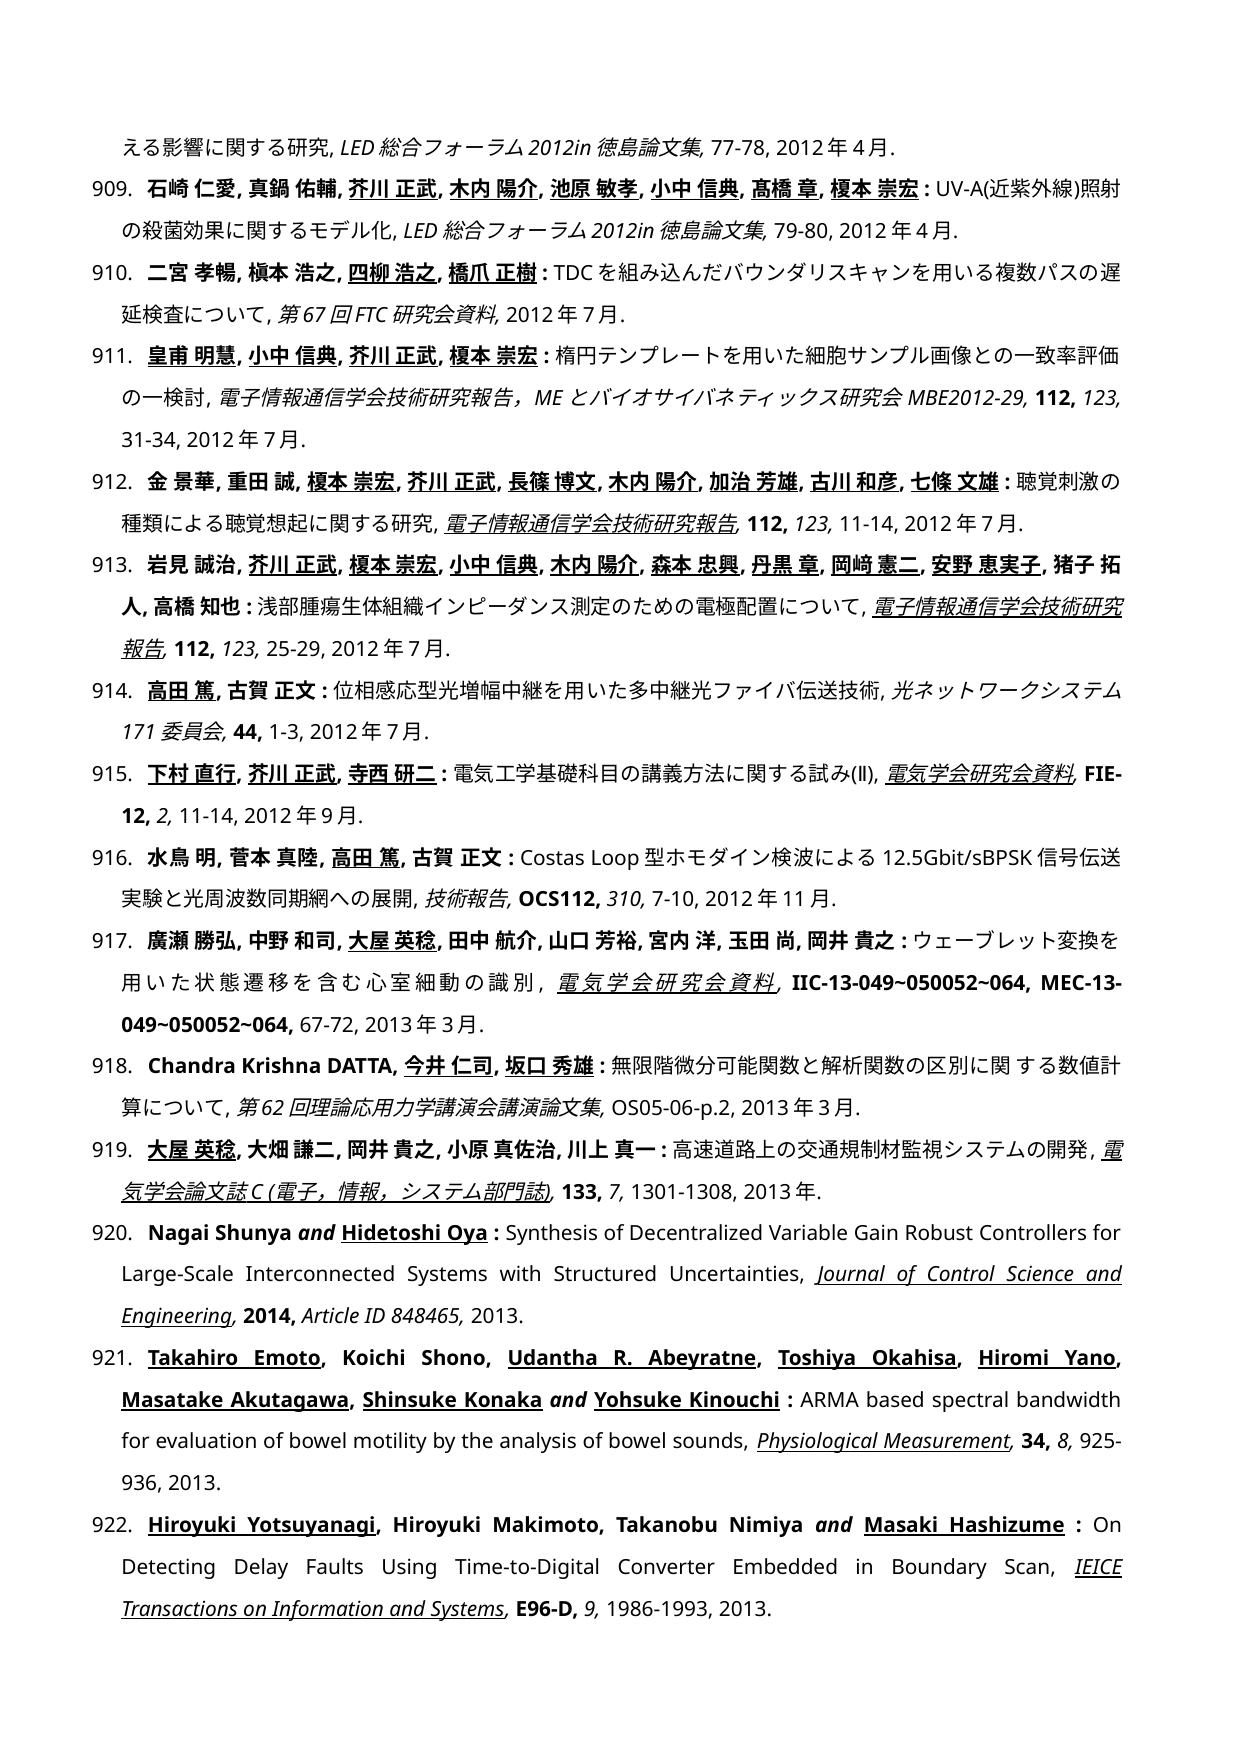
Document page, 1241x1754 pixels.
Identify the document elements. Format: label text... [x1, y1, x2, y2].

list 石崎 仁愛, 真鍋 佑輔, 芥川 正武, 木内 陽介, 池原 敏孝, 小中 信典, 髙橋 章, 榎本 崇宏 : UV-A(近紫外線)照射の殺菌効果に関するモデル化, LED総合フォーラム2012in徳島論文集, 79-80, 2012年4月. [92, 167, 1122, 250]
list Nagai Shunya and Hidetoshi Oya : Synthesis of Decentralized Variable Gain Robust Controllers for Large-Scale Interconnected Systems with Structured Uncertainties, Journal of Control Science and Engineering, 2014, Article ID 848465, 2013. [92, 1211, 1122, 1336]
list 皇甫 明慧, 小中 信典, 芥川 正武, 榎本 崇宏 : 楕円テンプレートを用いた細胞サンプル画像との一致率評価の一検討, 電子情報通信学会技術研究報告，MEとバイオサイバネティックス研究会 MBE2012-29, 112, 123, 31-34, 2012年7月. [92, 334, 1122, 459]
list Takahiro Emoto, Koichi Shono, Udantha R. Abeyratne, Toshiya Okahisa, Hiromi Yano, Masatake Akutagawa, Shinsuke Konaka and Yohsuke Kinouchi : ARMA based spectral bandwidth for evaluation of bowel motility by the analysis of bowel sounds, Physiological Measurement, 34, 8, 925-936, 2013. [92, 1336, 1122, 1503]
list Hiroyuki Yotsuyanagi, Hiroyuki Makimoto, Takanobu Nimiya and Masaki Hashizume : On Detecting Delay Faults Using Time-to-Digital Converter Embedded in Boundary Scan, IEICE Transactions on Information and Systems, E96-D, 9, 1986-1993, 2013. [92, 1503, 1122, 1629]
list 大屋 英稔, 大畑 謙二, 岡井 貴之, 小原 真佐治, 川上 真一 : 高速道路上の交通規制材監視システムの開発, 電気学会論文誌C (電子，情報，システム部門誌), 133, 7, 1301-1308, 2013年. [92, 1128, 1122, 1211]
list Chandra Krishna DATTA, 今井 仁司, 坂口 秀雄 : 無限階微分可能関数と解析関数の区別に関 する数値計算について, 第62回理論応用力学講演会講演論文集, OS05-06-p.2, 2013年3月. [92, 1044, 1122, 1128]
list 岩見 誠治, 芥川 正武, 榎本 崇宏, 小中 信典, 木内 陽介, 森本 忠興, 丹黒 章, 岡﨑 憲二, 安野 恵実子, 猪子 拓人, 高橋 知也 : 浅部腫瘍生体組織インピーダンス測定のための電極配置について, 電子情報通信学会技術研究報告, 112, 123, 25-29, 2012年7月. [92, 543, 1122, 668]
list 水鳥 明, 菅本 真陸, 高田 篤, 古賀 正文 : Costas Loop型ホモダイン検波による12.5Gbit/sBPSK信号伝送実験と光周波数同期網への展開, 技術報告, OCS112, 310, 7-10, 2012年11月. [92, 835, 1122, 919]
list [92, 125, 1122, 167]
list 下村 直行, 芥川 正武, 寺西 研二 : 電気工学基礎科目の講義方法に関する試み(Ⅱ), 電気学会研究会資料, FIE-12, 2, 11-14, 2012年9月. [92, 752, 1122, 835]
list 二宮 孝暢, 槇本 浩之, 四柳 浩之, 橋爪 正樹 : TDCを組み込んだバウンダリスキャンを用いる複数パスの遅延検査について, 第67回FTC研究会資料, 2012年7月. [92, 250, 1122, 334]
list 金 景華, 重田 誠, 榎本 崇宏, 芥川 正武, 長篠 博文, 木内 陽介, 加治 芳雄, 古川 和彦, 七條 文雄 : 聴覚刺激の種類による聴覚想起に関する研究, 電子情報通信学会技術研究報告, 112, 123, 11-14, 2012年7月. [92, 459, 1122, 543]
list 廣瀬 勝弘, 中野 和司, 大屋 英稔, 田中 航介, 山口 芳裕, 宮内 洋, 玉田 尚, 岡井 貴之 : ウェーブレット変換を用いた状態遷移を含む心室細動の識別, 電気学会研究会資料, IIC-13-049~050052~064, MEC-13-049~050052~064, 67-72, 2013年3月. [92, 919, 1122, 1044]
list 高田 篤, 古賀 正文 : 位相感応型光増幅中継を用いた多中継光ファイバ伝送技術, 光ネットワークシステム171委員会, 44, 1-3, 2012年7月. [92, 668, 1122, 752]
